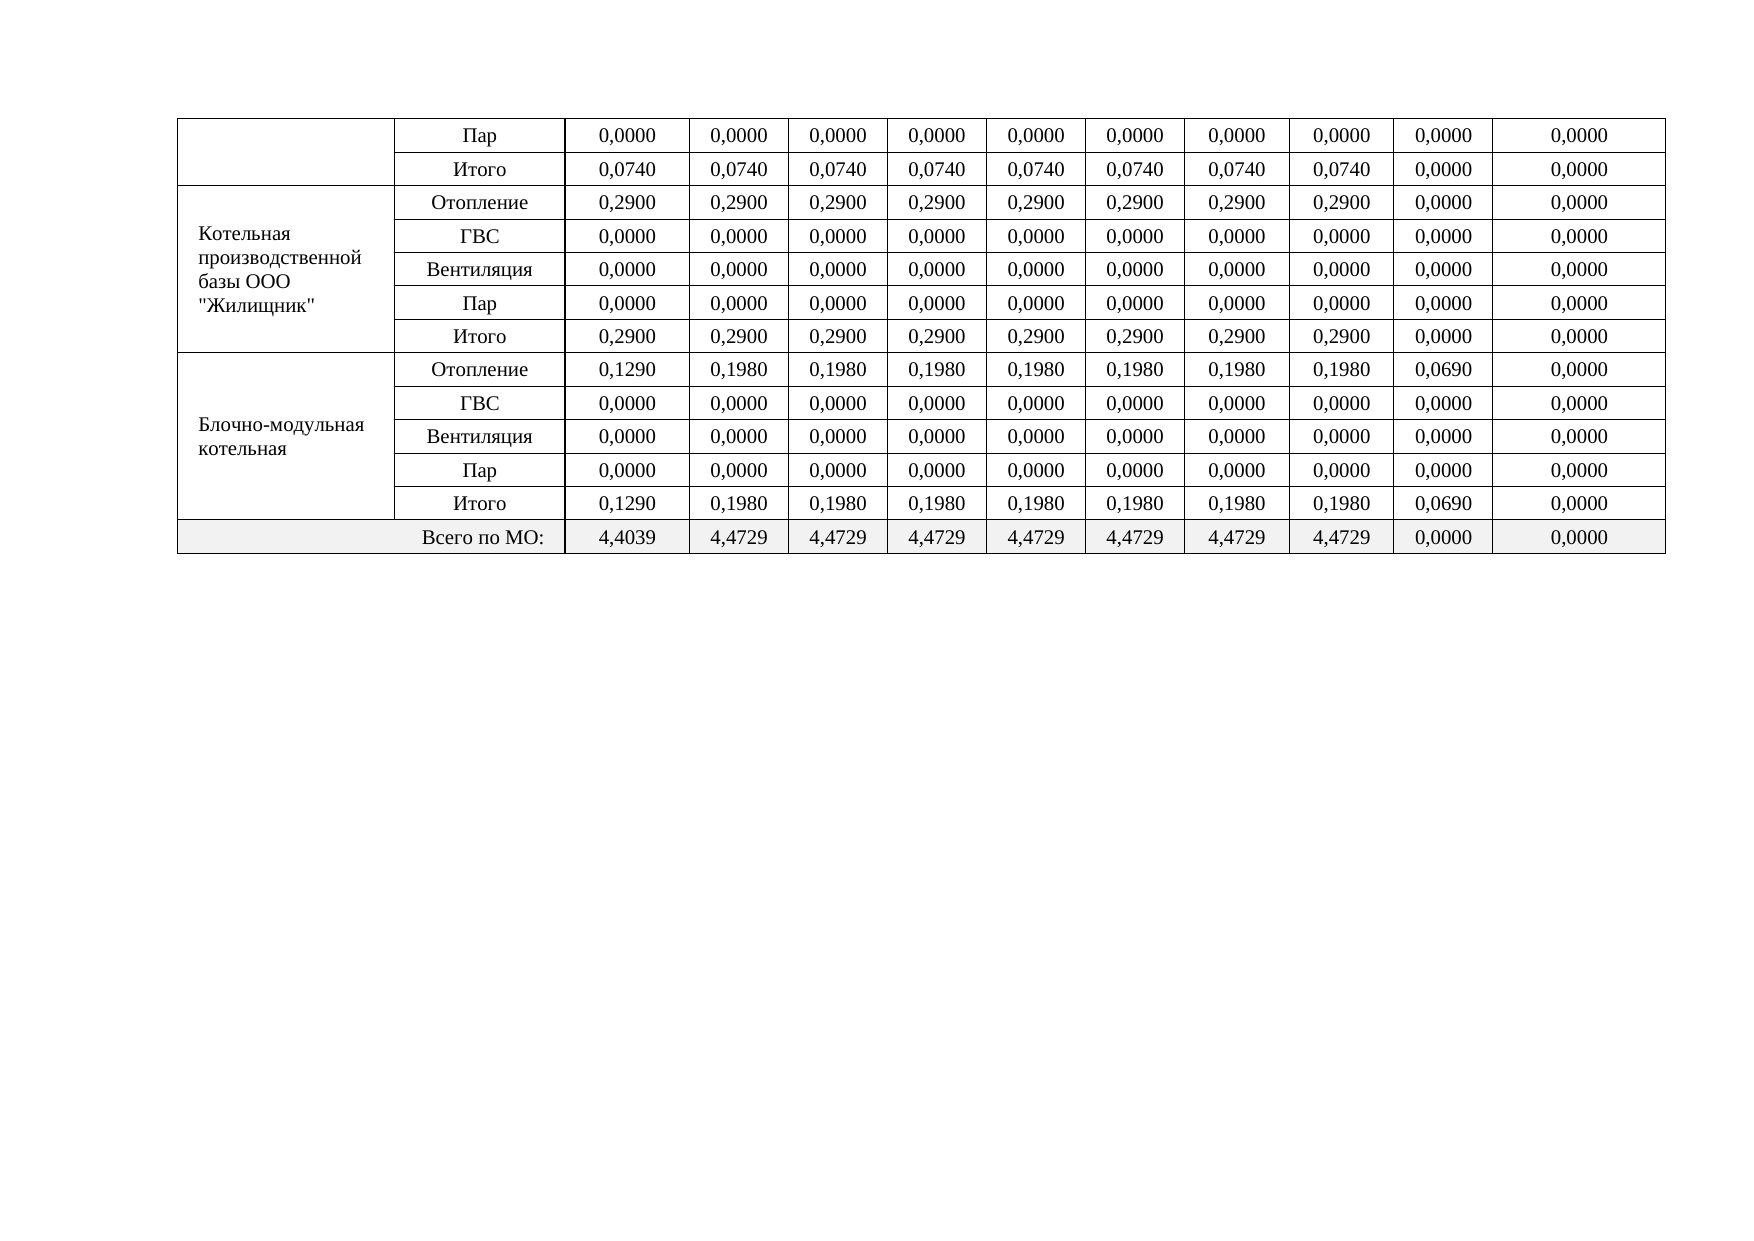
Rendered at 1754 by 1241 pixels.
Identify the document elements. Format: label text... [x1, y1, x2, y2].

table_cell 0,0000 [1185, 420, 1289, 452]
table_cell 0,1980 [690, 353, 788, 386]
table_cell 0,0000 [1493, 253, 1665, 285]
table_cell 0,2900 [1185, 186, 1289, 218]
table_cell 0,2900 [1185, 320, 1289, 352]
table_cell Итого [395, 487, 564, 519]
table_cell 0,2900 [987, 320, 1085, 352]
table_cell 0,0000 [690, 454, 788, 486]
table_cell Пар [395, 454, 564, 486]
table_cell 0,0000 [1394, 454, 1492, 486]
table_cell 4,4729 [1290, 520, 1393, 553]
table_cell 0,0000 [888, 119, 986, 152]
table_cell 0,0000 [566, 253, 689, 285]
table_cell 0,0740 [987, 153, 1085, 185]
table_cell 0,2900 [888, 320, 986, 352]
table_cell Пар [395, 119, 564, 152]
table_cell 0,0000 [1493, 520, 1665, 553]
table_cell 0,0000 [1290, 454, 1393, 486]
table_cell 0,0000 [566, 220, 689, 252]
table_cell 0,1980 [1185, 487, 1289, 519]
table_cell 0,0000 [1086, 387, 1184, 419]
table_cell 0,0000 [1185, 220, 1289, 252]
table_cell 0,0000 [987, 454, 1085, 486]
table_cell Вентиляция [395, 420, 564, 452]
table_cell 0,0000 [566, 286, 689, 319]
table_cell 4,4729 [888, 520, 986, 553]
table_cell 0,1980 [690, 487, 788, 519]
table_cell 0,0000 [987, 286, 1085, 319]
table_cell 0,0000 [789, 286, 887, 319]
table_cell 0,0000 [1185, 253, 1289, 285]
table_cell Отопление [395, 186, 564, 218]
table_cell 0,0000 [1493, 353, 1665, 386]
table_cell 0,0740 [566, 153, 689, 185]
table_cell 0,0000 [987, 387, 1085, 419]
table_cell 4,4729 [1086, 520, 1184, 553]
table_cell 0,0000 [690, 253, 788, 285]
table_cell 0,2900 [690, 320, 788, 352]
table_cell 0,0740 [690, 153, 788, 185]
table_cell 0,0000 [690, 119, 788, 152]
table_cell 0,0000 [888, 220, 986, 252]
table_cell 0,0000 [690, 286, 788, 319]
table_cell 0,0000 [1394, 286, 1492, 319]
table_cell 0,2900 [789, 320, 887, 352]
table_cell 0,1980 [1185, 353, 1289, 386]
table_cell ГВС [395, 220, 564, 252]
table_cell 0,0000 [987, 119, 1085, 152]
table_cell 0,0000 [789, 220, 887, 252]
table_cell 0,0000 [1086, 454, 1184, 486]
table_cell 4,4729 [690, 520, 788, 553]
table_cell 4,4729 [987, 520, 1085, 553]
table_cell 0,0000 [1290, 220, 1393, 252]
table_cell 0,0000 [1290, 253, 1393, 285]
table_cell 0,0000 [690, 420, 788, 452]
table_cell 0,0000 [1394, 420, 1492, 452]
table_cell 0,0000 [566, 119, 689, 152]
table_cell 4,4039 [566, 520, 689, 553]
table_cell Вентиляция [395, 253, 564, 285]
table_cell 0,0000 [888, 454, 986, 486]
table_cell 0,0000 [1493, 320, 1665, 352]
table_cell 4,4729 [1185, 520, 1289, 553]
table_cell ГВС [395, 387, 564, 419]
table_cell Котельная производственной базы ООО "Жилищник" [178, 186, 394, 352]
table_cell 4,4729 [789, 520, 887, 553]
table_cell Всего по МО: [178, 520, 564, 553]
table_cell 0,0690 [1394, 353, 1492, 386]
table_cell 0,1290 [566, 353, 689, 386]
table_cell 0,0000 [566, 387, 689, 419]
table_cell 0,2900 [987, 186, 1085, 218]
table_cell 0,0000 [1185, 286, 1289, 319]
table_cell 0,0000 [789, 387, 887, 419]
table_cell 0,0000 [1394, 119, 1492, 152]
table_cell 0,1980 [1290, 487, 1393, 519]
table_cell 0,0000 [1493, 153, 1665, 185]
table_cell Блочно-модульная котельная [178, 353, 394, 519]
table_cell 0,0740 [789, 153, 887, 185]
table_cell Пар [395, 286, 564, 319]
table_cell 0,0000 [888, 387, 986, 419]
table_cell 0,0000 [888, 286, 986, 319]
table_cell 0,0740 [888, 153, 986, 185]
table_cell 0,2900 [1086, 320, 1184, 352]
table_cell 0,0000 [789, 420, 887, 452]
table_cell 0,1980 [888, 487, 986, 519]
table_cell 0,0000 [566, 454, 689, 486]
table_cell 0,0000 [1394, 153, 1492, 185]
table_cell 0,0000 [1493, 387, 1665, 419]
table_cell 0,0000 [1493, 286, 1665, 319]
table_cell 0,2900 [1086, 186, 1184, 218]
table_cell 0,0000 [789, 119, 887, 152]
table_cell 0,0000 [1290, 119, 1393, 152]
table_cell 0,0000 [1086, 420, 1184, 452]
table_cell 0,2900 [566, 186, 689, 218]
table_cell 0,0000 [987, 420, 1085, 452]
table_cell 0,0000 [1394, 220, 1492, 252]
table_cell 0,0000 [1493, 487, 1665, 519]
table_cell 0,1980 [789, 353, 887, 386]
table_cell 0,0000 [789, 253, 887, 285]
table_cell 0,0740 [1290, 153, 1393, 185]
table_cell 0,0000 [1493, 420, 1665, 452]
table_cell 0,0000 [1493, 454, 1665, 486]
table_cell 0,0000 [1394, 520, 1492, 553]
table_cell 0,1980 [1086, 487, 1184, 519]
table_cell 0,0000 [1394, 320, 1492, 352]
table_cell 0,1980 [789, 487, 887, 519]
table_cell 0,0000 [1493, 220, 1665, 252]
table_cell 0,0000 [1185, 119, 1289, 152]
table_cell 0,1980 [888, 353, 986, 386]
table_cell 0,2900 [690, 186, 788, 218]
table_cell 0,0000 [1185, 387, 1289, 419]
table_cell 0,1980 [987, 487, 1085, 519]
table_cell 0,1980 [1086, 353, 1184, 386]
table_cell Итого [395, 320, 564, 352]
table_cell 0,0000 [1493, 186, 1665, 218]
table_cell 0,0000 [1086, 253, 1184, 285]
table_cell 0,0000 [1290, 286, 1393, 319]
table_cell 0,1290 [566, 487, 689, 519]
table_cell 0,0000 [1086, 220, 1184, 252]
table_cell 0,0000 [888, 253, 986, 285]
table_cell 0,0000 [987, 253, 1085, 285]
table_cell Отопление [395, 353, 564, 386]
table_cell 0,0000 [1394, 186, 1492, 218]
table_cell 0,0740 [1185, 153, 1289, 185]
table_cell 0,0000 [1290, 387, 1393, 419]
table_cell 0,2900 [566, 320, 689, 352]
table_cell 0,0000 [1086, 286, 1184, 319]
table_cell 0,2900 [789, 186, 887, 218]
table_cell 0,2900 [1290, 320, 1393, 352]
table_cell 0,0000 [1086, 119, 1184, 152]
table_cell 0,0000 [566, 420, 689, 452]
table_cell 0,0000 [690, 220, 788, 252]
table_cell 0,1980 [987, 353, 1085, 386]
table_cell Итого [395, 153, 564, 185]
table_cell 0,0000 [888, 420, 986, 452]
table_cell 0,0000 [789, 454, 887, 486]
table_cell 0,0000 [1185, 454, 1289, 486]
table_cell 0,1980 [1290, 353, 1393, 386]
table_cell 0,2900 [888, 186, 986, 218]
table_cell 0,0000 [1290, 420, 1393, 452]
table_cell 0,0000 [690, 387, 788, 419]
table_cell 0,0740 [1086, 153, 1184, 185]
table_cell 0,0000 [987, 220, 1085, 252]
table_cell 0,0000 [1493, 119, 1665, 152]
table_cell 0,0000 [1394, 253, 1492, 285]
table_cell 0,0000 [1394, 387, 1492, 419]
table_cell 0,0690 [1394, 487, 1492, 519]
table_cell 0,2900 [1290, 186, 1393, 218]
